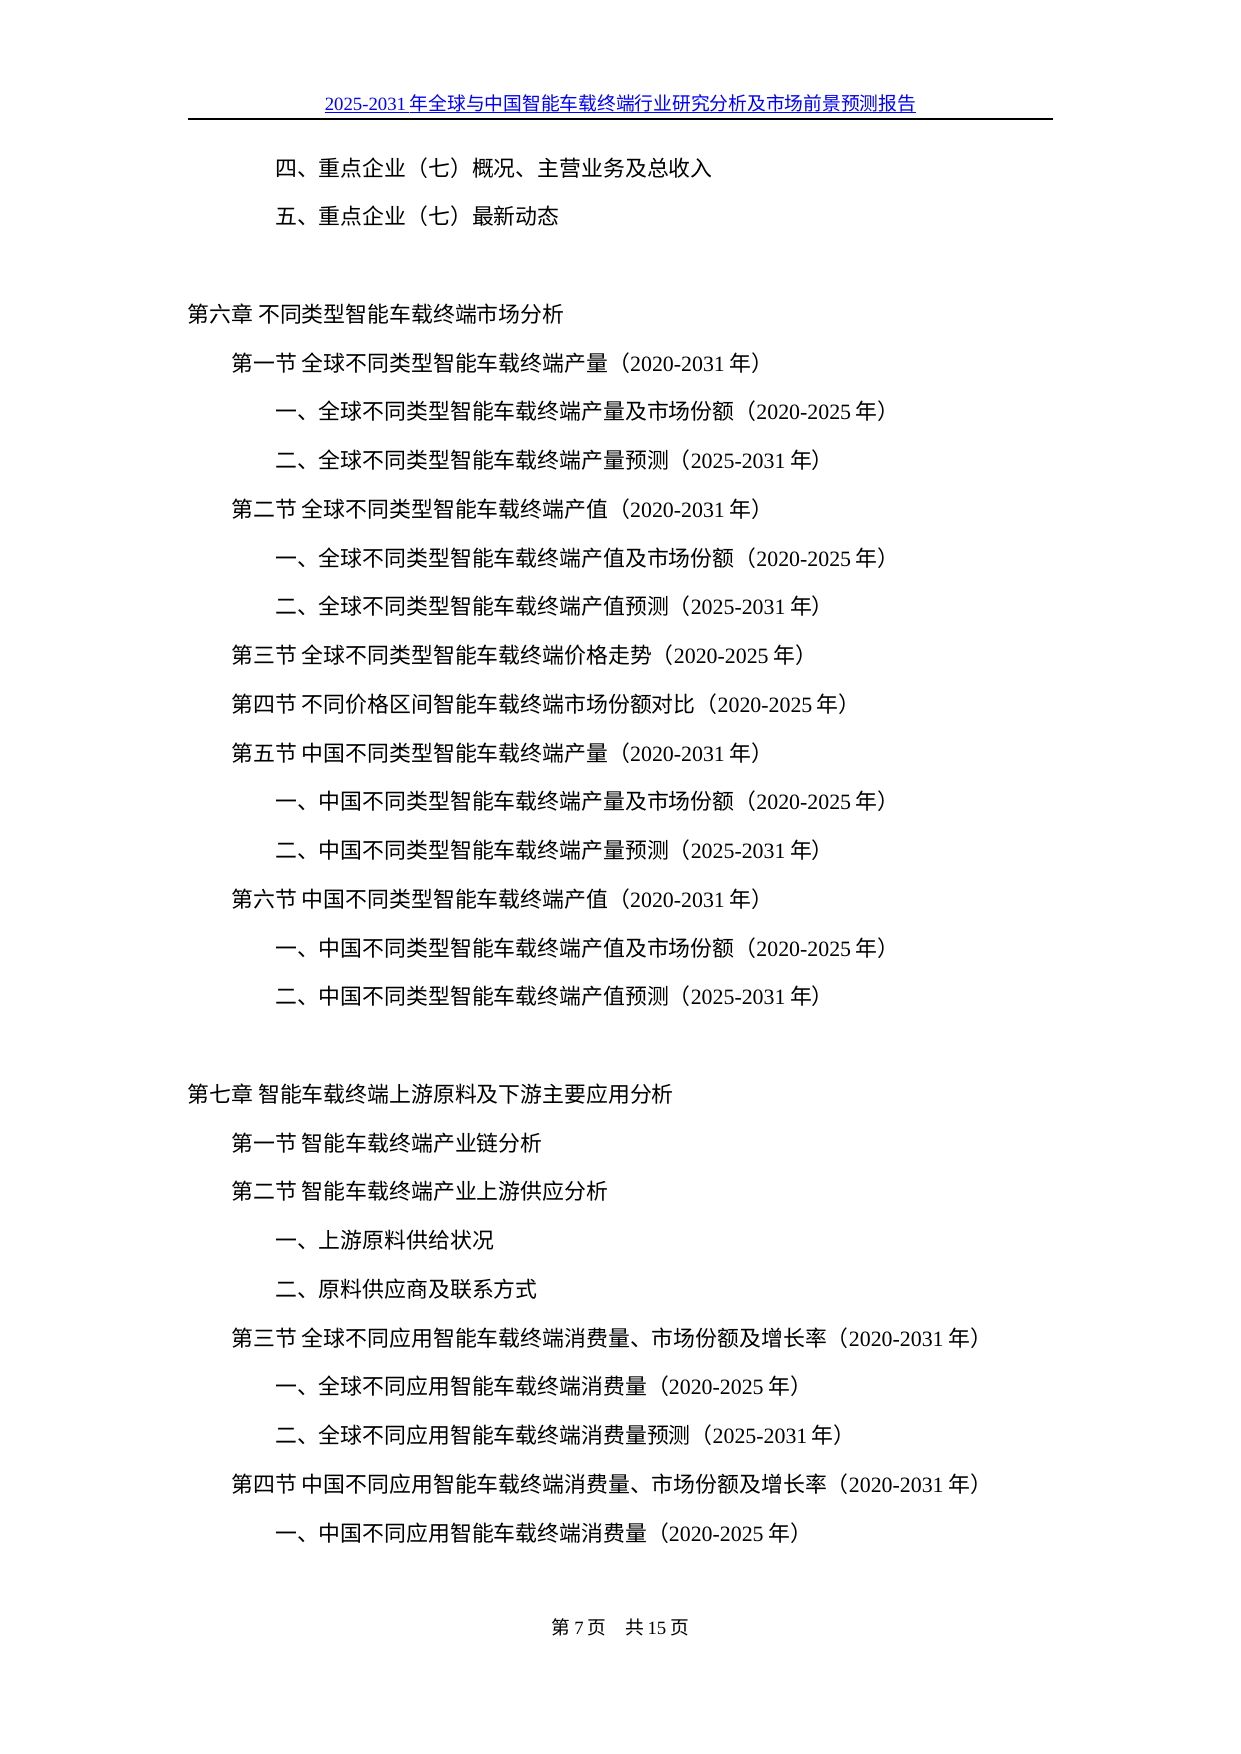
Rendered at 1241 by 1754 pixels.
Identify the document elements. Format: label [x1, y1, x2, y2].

text [187, 150, 1053, 1548]
